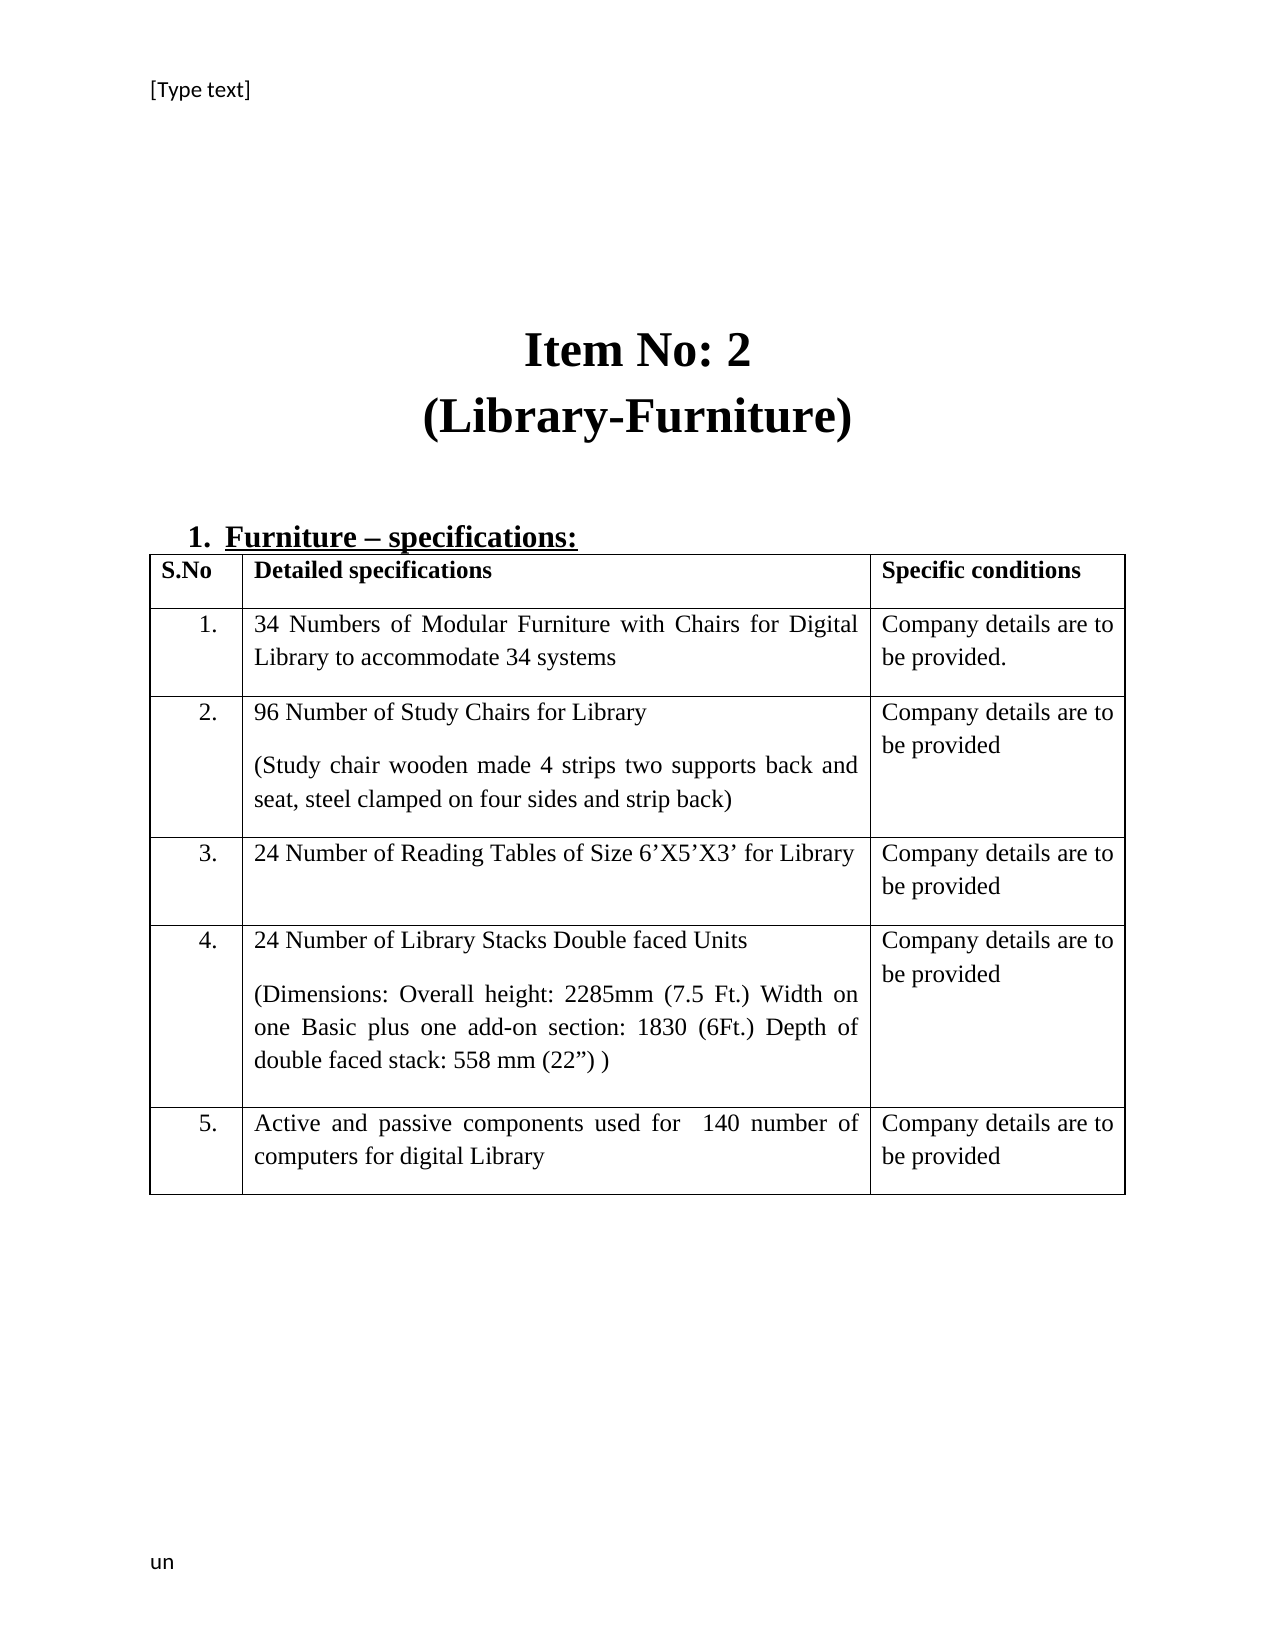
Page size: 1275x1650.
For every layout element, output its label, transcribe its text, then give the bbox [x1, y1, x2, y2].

table_cell 4. [151, 926, 242, 1107]
table_cell 34 Numbers of Modular Furniture with Chairs for Digital Library to accommodate 34 systems [243, 609, 870, 696]
table_header Specific conditions [871, 555, 1124, 608]
text Item No: 2 [150, 320, 1125, 377]
text (Library-Furniture) [150, 386, 1125, 443]
table_cell Company details are to be provided. [871, 609, 1124, 696]
table_cell 24 Number of Library Stacks Double faced Units (Dimensions: Overall height: 2285mm (7.5 Ft.) Width on one Basic plus one add-on section: 1830 (6Ft.) Depth of double faced stack: 558 mm (22”) ) [243, 926, 870, 1107]
table_cell Company details are to be provided [871, 838, 1124, 924]
table_cell Active and passive components used for 140 number of computers for digital Library [243, 1108, 870, 1194]
table_cell 96 Number of Study Chairs for Library (Study chair wooden made 4 strips two supports back and seat, steel clamped on four sides and strip back) [243, 697, 870, 837]
table_header S.No [151, 555, 242, 608]
table_header Detailed specifications [243, 555, 870, 608]
table_cell 2. [151, 697, 242, 837]
table_cell Company details are to be provided [871, 1108, 1124, 1194]
table_cell Company details are to be provided [871, 926, 1124, 1107]
table_cell 3. [151, 838, 242, 924]
table_cell 5. [151, 1108, 242, 1194]
list Furniture – specifications: [187, 518, 1125, 554]
table_cell Company details are to be provided [871, 697, 1124, 837]
table_cell 24 Number of Reading Tables of Size 6’X5’X3’ for Library [243, 838, 870, 924]
table_cell [151, 609, 242, 696]
